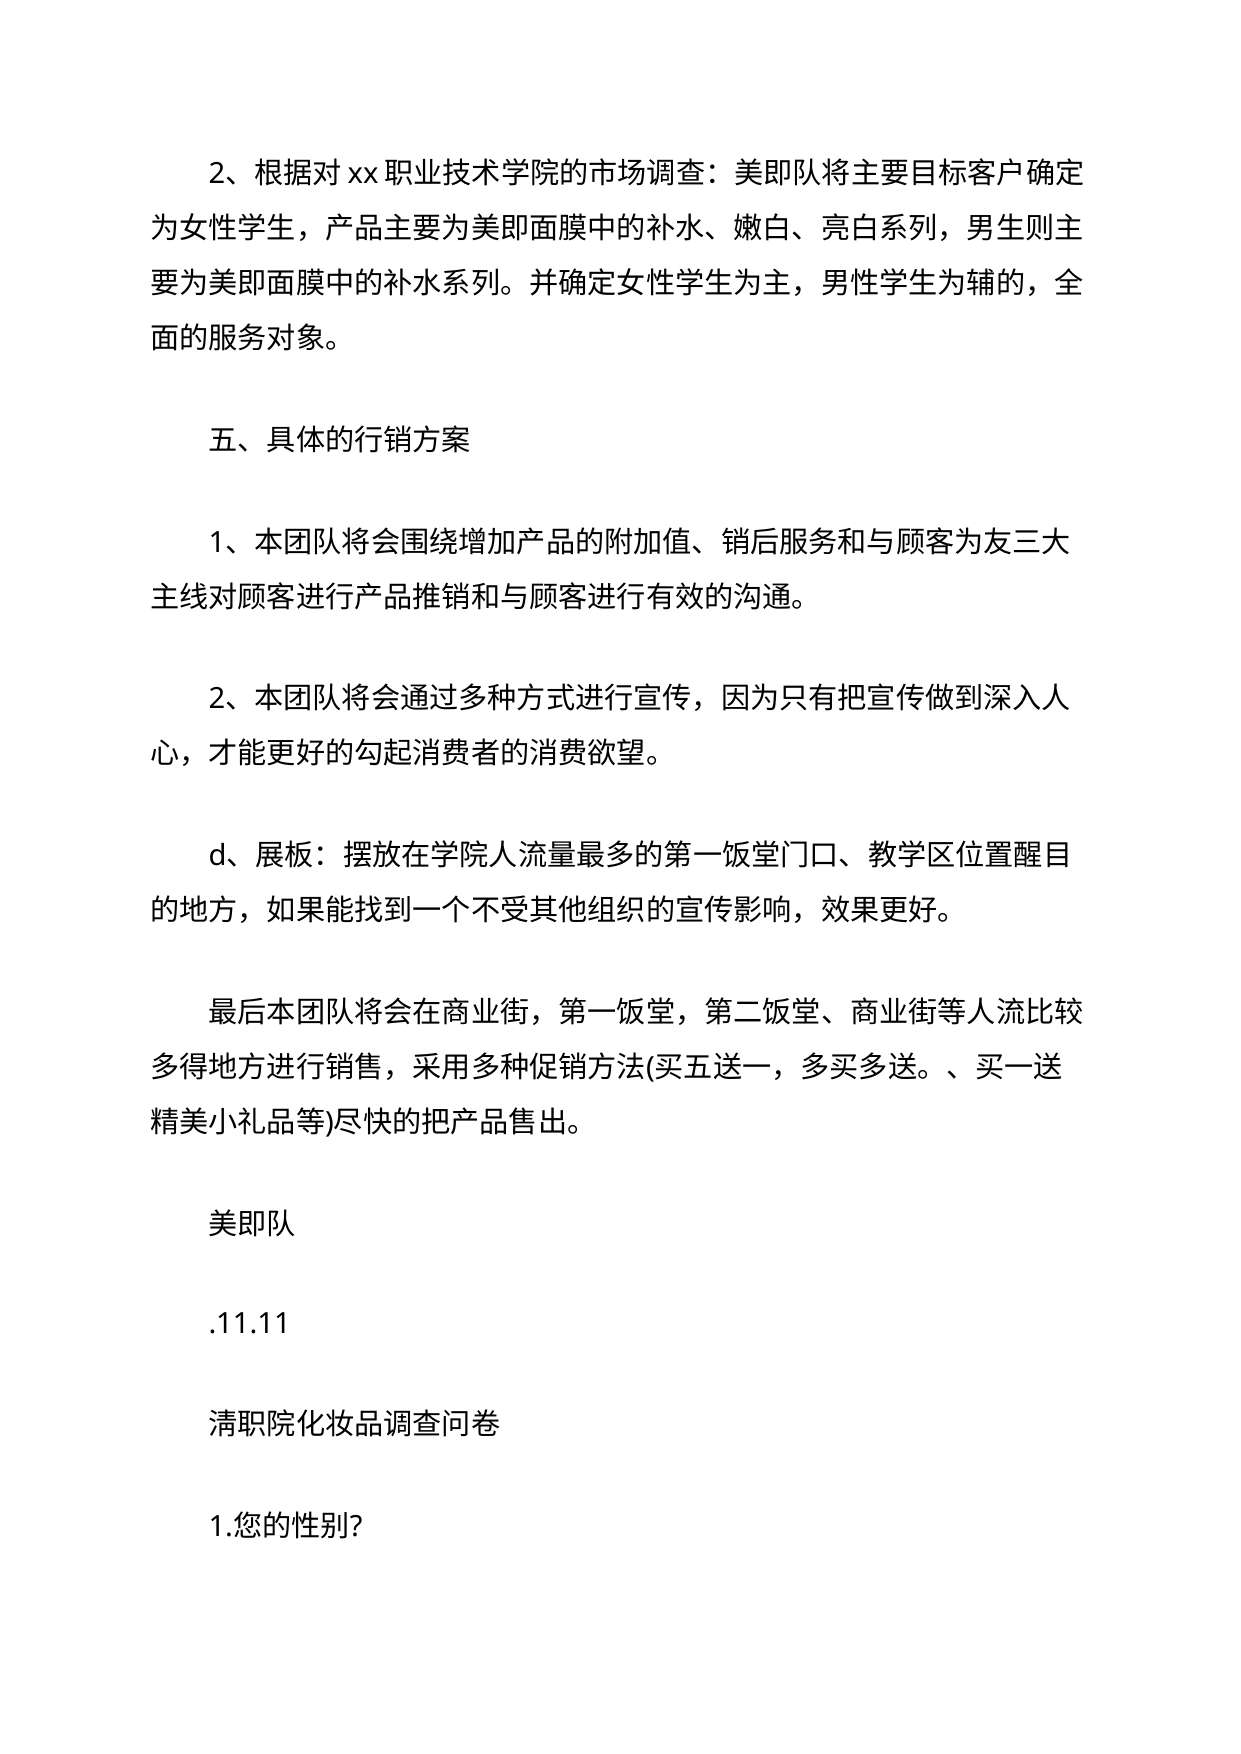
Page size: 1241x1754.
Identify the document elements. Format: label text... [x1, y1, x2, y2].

text 2、根据对xx职业技术学院的市场调查：美即队将主要目标客户确定为女性学生，产品主要为美即面膜中的补水、嫩白、亮白系列，男生则主要为美即面膜中的补水系列。并确定女性学生为主，男性学生为辅的，全面的服务对象。 [150, 150, 1090, 357]
text d、展板：摆放在学院人流量最多的第一饭堂门口、教学区位置醒目的地方，如果能找到一个不受其他组织的宣传影响，效果更好。 [150, 832, 1090, 929]
text 1、本团队将会围绕增加产品的附加值、销后服务和与顾客为友三大主线对顾客进行产品推销和与顾客进行有效的沟通。 [150, 518, 1090, 616]
text 五、具体的行销方案 [150, 417, 1090, 459]
text 最后本团队将会在商业街，第一饭堂，第二饭堂、商业街等人流比较多得地方进行销售，采用多种促销方法(买五送一，多买多送。、买一送精美小礼品等)尽快的把产品售出。 [150, 989, 1090, 1141]
text 美即队 [150, 1201, 1090, 1243]
text .11.11 [150, 1302, 1090, 1342]
text 淸职院化妆品调查问卷 [150, 1401, 1090, 1443]
text 1.您的性别? [150, 1502, 1090, 1545]
text 2、本团队将会通过多种方式进行宣传，因为只有把宣传做到深入人心，才能更好的勾起消费者的消费欲望。 [150, 675, 1090, 772]
